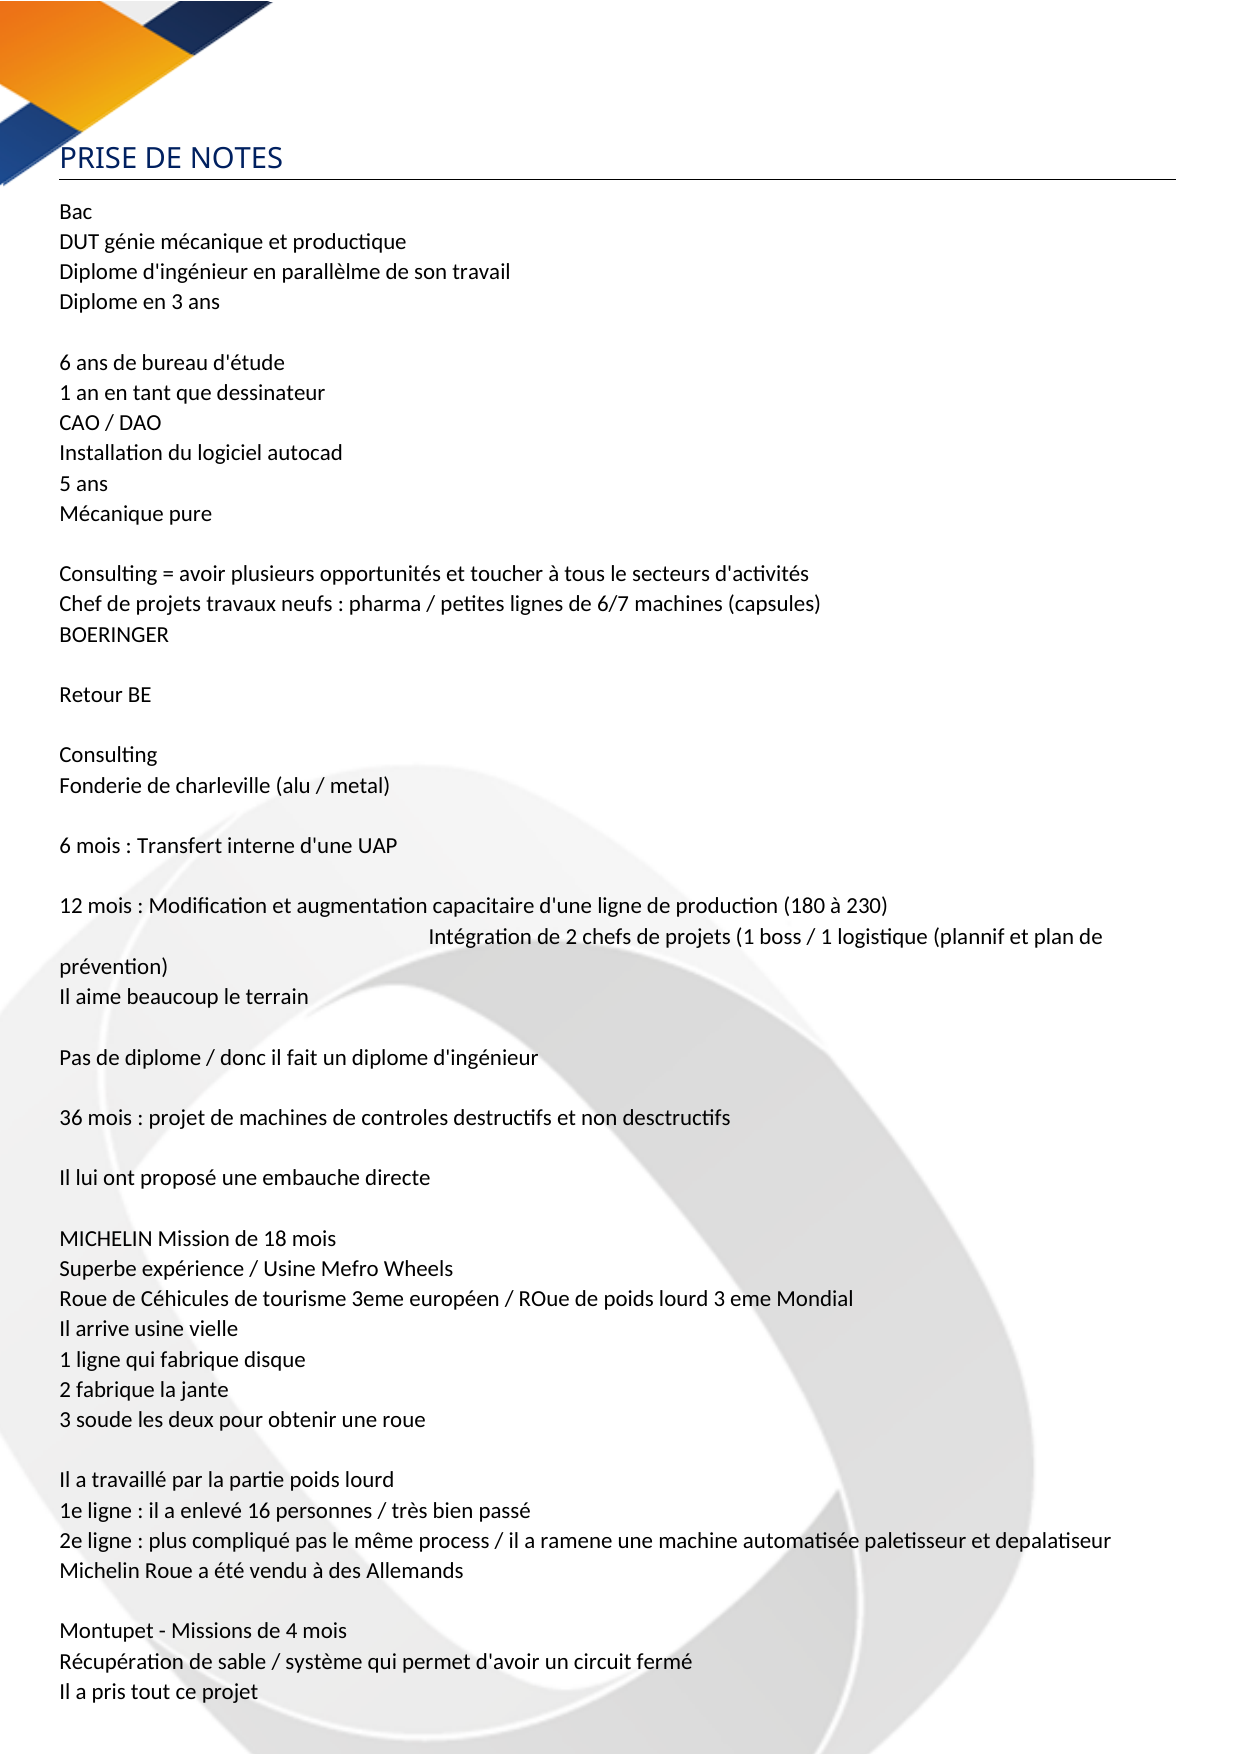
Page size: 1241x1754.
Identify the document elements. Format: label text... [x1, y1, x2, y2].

picture [0, 1, 288, 203]
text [59, 197, 1181, 1705]
subtitle Prise de notes [59, 137, 1176, 179]
picture [0, 719, 1074, 1754]
